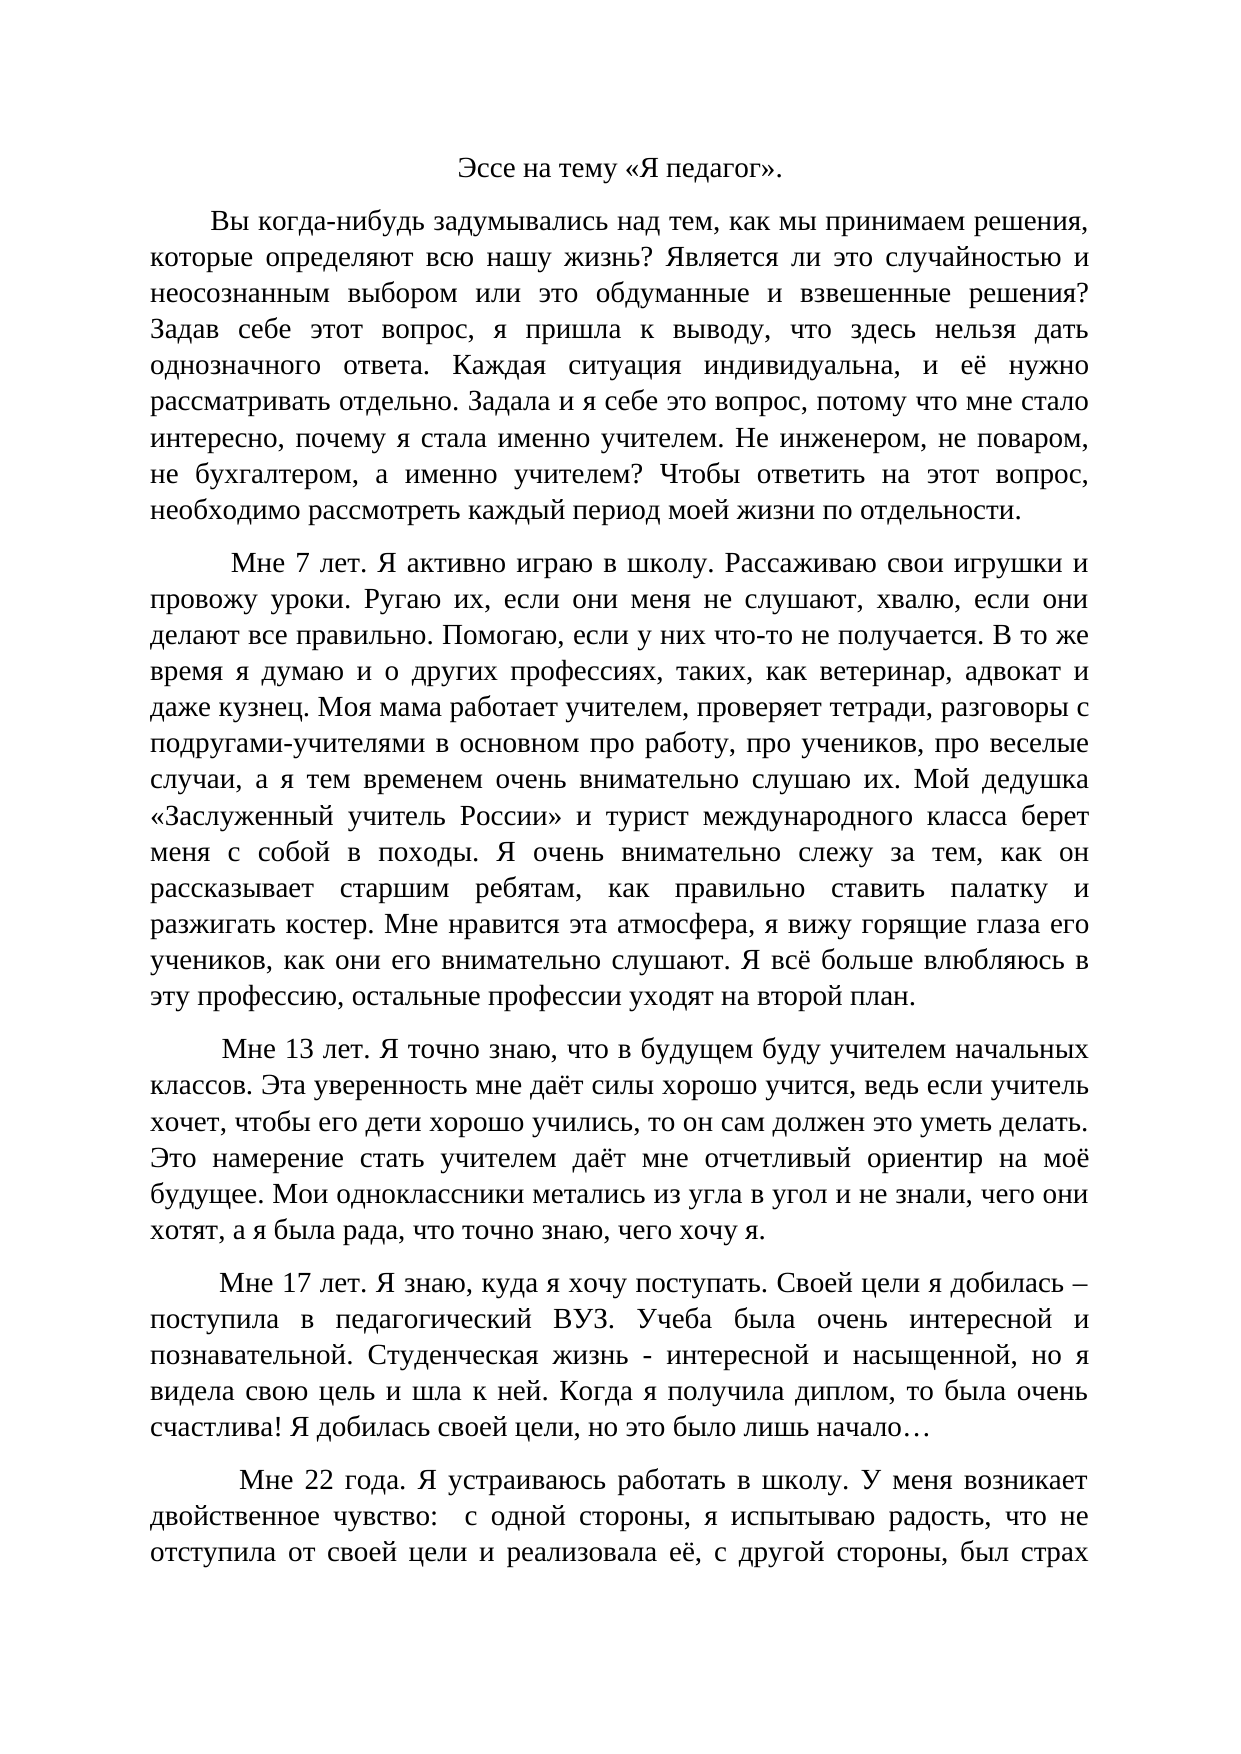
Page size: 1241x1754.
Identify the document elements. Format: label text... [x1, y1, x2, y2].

text Мне 17 лет. Я знаю, куда я хочу поступать. Своей цели я добилась – поступила в педагогический ВУЗ. Учеба была очень интересной и познавательной. Студенческая жизнь - интересной и насыщенной, но я видела свою цель и шла к ней. Когда я получила диплом, то была очень счастлива! Я добилась своей цели, но это было лишь начало… [150, 1265, 1090, 1443]
text Мне 7 лет. Я активно играю в школу. Рассаживаю свои игрушки и провожу уроки. Ругаю их, если они меня не слушают, хвалю, если они делают все правильно. Помогаю, если у них что-то не получается. В то же время я думаю и о других профессиях, таких, как ветеринар, адвокат и даже кузнец. Моя мама работает учителем, проверяет тетради, разговоры с подругами-учителями в основном про работу, про учеников, про веселые случаи, а я тем временем очень внимательно слушаю их. Мой дедушка «Заслуженный учитель России» и турист международного класса берет меня с собой в походы. Я очень внимательно слежу за тем, как он рассказывает старшим ребятам, как правильно ставить палатку и разжигать костер. Мне нравится эта атмосфера, я вижу горящие глаза его учеников, как они его внимательно слушают. Я всё больше влюбляюсь в эту профессию, остальные профессии уходят на второй план. [150, 545, 1090, 1012]
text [150, 1462, 1090, 1568]
text Вы когда-нибудь задумывались над тем, как мы принимаем решения, которые определяют всю нашу жизнь? Является ли это случайностью и неосознанным выбором или это обдуманные и взвешенные решения? Задав себе этот вопрос, я пришла к выводу, что здесь нельзя дать однозначного ответа. Каждая ситуация индивидуальна, и её нужно рассматривать отдельно. Задала и я себе это вопрос, потому что мне стало интересно, почему я стала именно учителем. Не инженером, не поваром, не бухгалтером, а именно учителем? Чтобы ответить на этот вопрос, необходимо рассмотреть каждый период моей жизни по отдельности. [150, 203, 1090, 526]
text Эссе на тему «Я педагог». [150, 150, 1090, 183]
text Мне 13 лет. Я точно знаю, что в будущем буду учителем начальных классов. Эта уверенность мне даёт силы хорошо учится, ведь если учитель хочет, чтобы его дети хорошо учились, то он сам должен это уметь делать. Это намерение стать учителем даёт мне отчетливый ориентир на моё будущее. Мои одноклассники метались из угла в угол и не знали, чего они хотят, а я была рада, что точно знаю, чего хочу я. [150, 1031, 1090, 1246]
